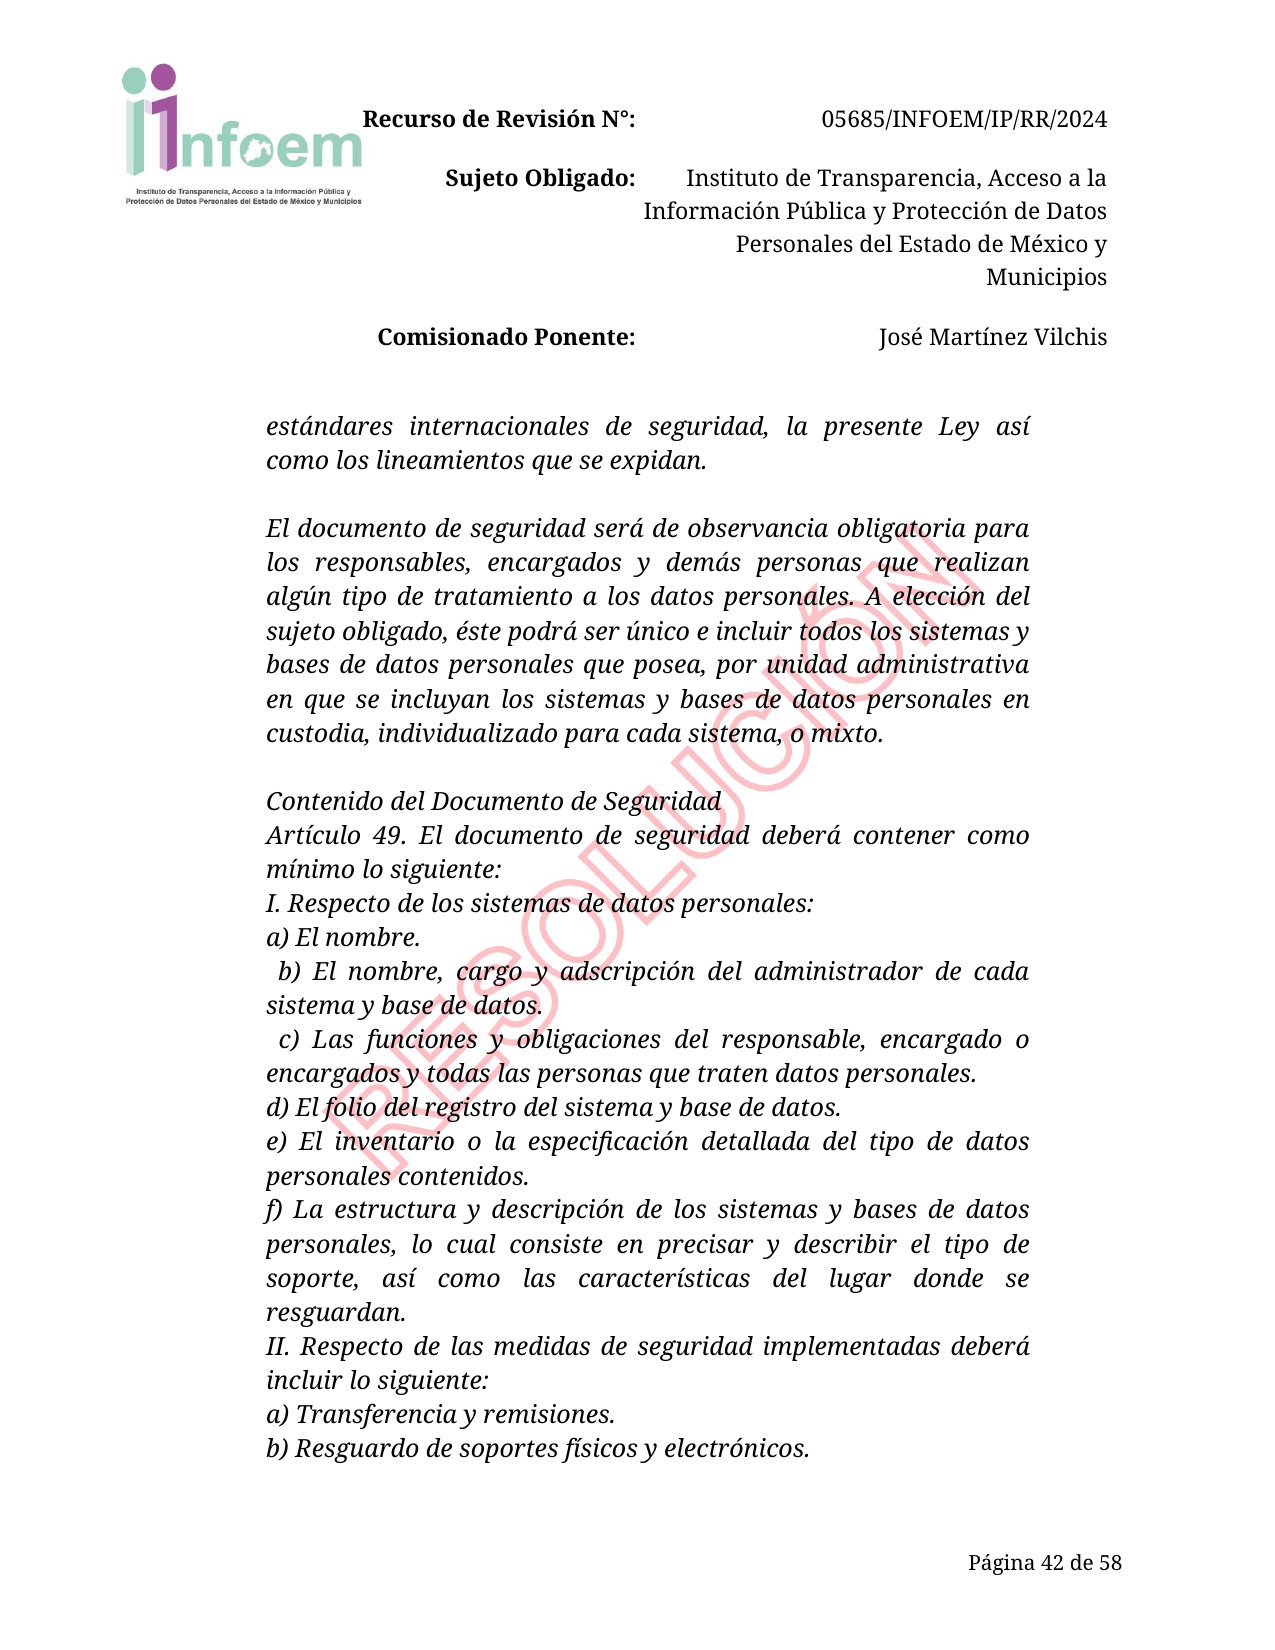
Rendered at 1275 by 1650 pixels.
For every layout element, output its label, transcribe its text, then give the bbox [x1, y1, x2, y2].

text II. Respecto de las medidas de seguridad implementadas deberá incluir lo siguiente: [266, 1328, 1033, 1397]
text f) La estructura y descripción de los sistemas y bases de datos personales, lo cual consiste en precisar y describir el tipo de soporte, así como las características del lugar donde se resguardan. [266, 1192, 1033, 1328]
text Contenido del Documento de Seguridad [266, 783, 1033, 817]
text a) El nombre. [266, 920, 1033, 954]
text d) El folio del registro del sistema y base de datos. [266, 1090, 1033, 1124]
text El documento de seguridad será de observancia obligatoria para los responsables, encargados y demás personas que realizan algún tipo de tratamiento a los datos personales. A elección del sujeto obligado, éste podrá ser único e incluir todos los sistemas y bases de datos personales que posea, por unidad administrativa en que se incluyan los sistemas y bases de datos personales en custodia, individualizado para cada sistema, o mixto. [266, 511, 1033, 749]
text e) El inventario o la especificación detallada del tipo de datos personales contenidos. [266, 1124, 1033, 1192]
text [266, 409, 1033, 477]
text a) Transferencia y remisiones. [266, 1397, 1033, 1431]
text b) El nombre, cargo y adscripción del administrador de cada sistema y base de datos. [266, 954, 1033, 1022]
picture [3, 3, 1268, 1650]
text b) Resguardo de soportes físicos y electrónicos. [266, 1431, 1033, 1465]
text I. Respecto de los sistemas de datos personales: [266, 886, 1033, 920]
text Artículo 49. El documento de seguridad deberá contener como mínimo lo siguiente: [266, 817, 1033, 886]
text c) Las funciones y obligaciones del responsable, encargado o encargados y todas las personas que traten datos personales. [266, 1022, 1033, 1090]
